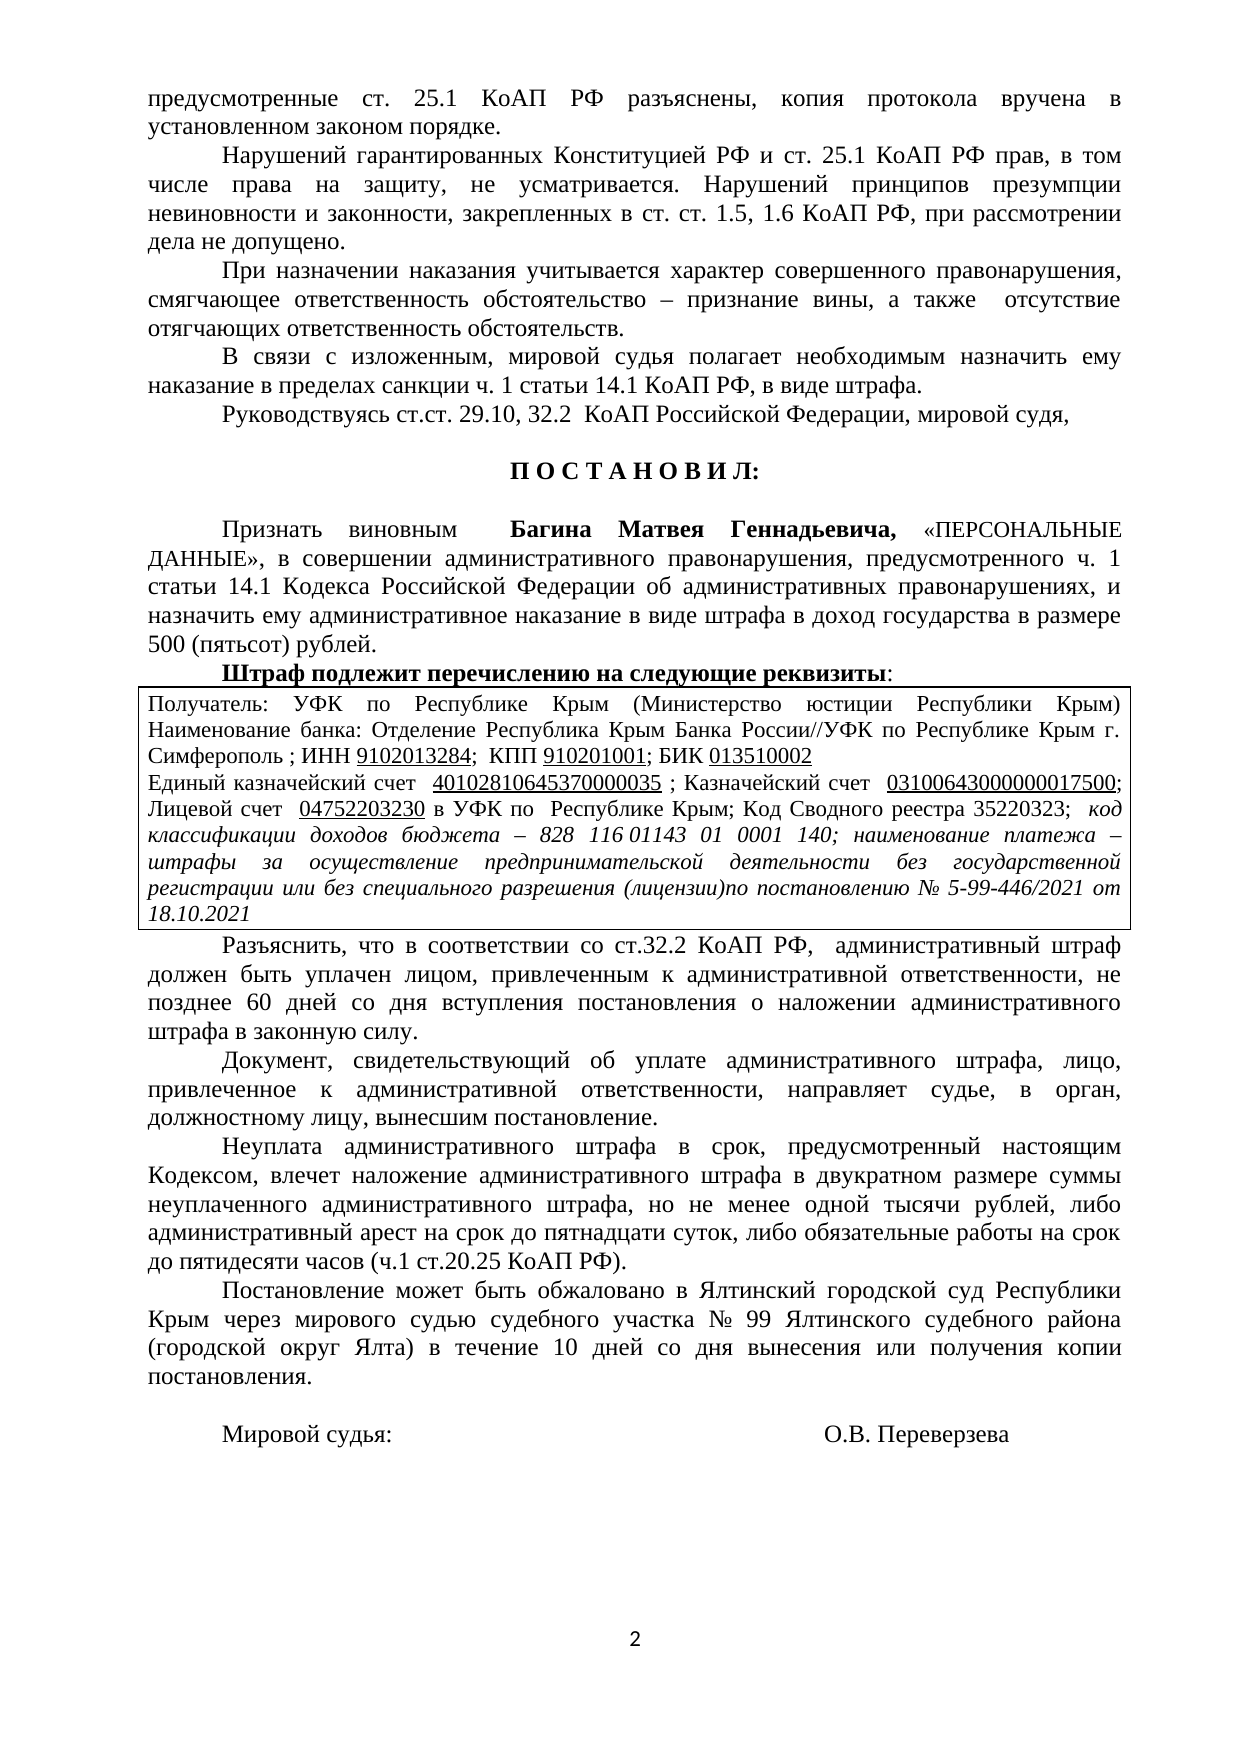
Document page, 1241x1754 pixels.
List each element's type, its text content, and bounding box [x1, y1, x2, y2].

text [148, 83, 1122, 140]
text Руководствуясь ст.ст. 29.10, 32.2 КоАП Российской Федерации, мировой судя, [148, 399, 1122, 428]
text Нарушений гарантированных Конституцией РФ и ст. 25.1 КоАП РФ прав, в том числе права на защиту, не усматривается. Нарушений принципов презумпции невиновности и законности, закрепленных в ст. ст. 1.5, 1.6 КоАП РФ, при рассмотрении дела не допущено. [148, 140, 1122, 255]
text Документ, свидетельствующий об уплате административного штрафа, лицо, привлеченное к административной ответственности, направляет судье, в орган, должностному лицу, вынесшим постановление. [148, 1045, 1122, 1131]
text Постановление может быть обжаловано в Ялтинский городской суд Республики Крым через мирового судью судебного участка № 99 Ялтинского судебного района (городской округ Ялта) в течение 10 дней со дня вынесения или получения копии постановления. [148, 1275, 1122, 1390]
text При назначении наказания учитывается характер совершенного правонарушения, смягчающее ответственность обстоятельство – признание вины, а также отсутствие отягчающих ответственность обстоятельств. [148, 255, 1122, 341]
text Получатель: УФК по Республике Крым (Министерство юстиции Республики Крым) Наименование банка: Отделение Республика Крым Банка России//УФК по Республике Крым г. Симферополь ; ИНН 9102013284; КПП 910201001; БИК 013510002 [139, 688, 1130, 766]
text Неуплата административного штрафа в срок, предусмотренный настоящим Кодексом, влечет наложение административного штрафа в двукратном размере суммы неуплаченного административного штрафа, но не менее одной тысячи рублей, либо административный арест на срок до пятнадцати суток, либо обязательные работы на срок до пятидесяти часов (ч.1 ст.20.25 КоАП РФ). [148, 1131, 1122, 1275]
text Мировой судья: О.В. Переверзева [148, 1419, 1122, 1447]
text Единый казначейский счет 40102810645370000035 ; Казначейский счет 03100643000000017500; Лицевой счет 04752203230 в УФК по Республике Крым; Код Сводного реестра 35220323; код классификации доходов бюджета – 828 116 01143 01 0001 140; наименование платежа – штрафы за осуществление предпринимательской деятельности без государственной регистрации или без специального разрешения (лицензии)по постановлению № 5-99-446/2021 от 18.10.2021 [139, 766, 1130, 929]
text Признать виновным Багина Матвея Геннадьевича, «ПЕРСОНАЛЬНЫЕ ДАННЫЕ», в совершении административного правонарушения, предусмотренного ч. 1 статьи 14.1 Кодекса Российской Федерации об административных правонарушениях, и назначить ему административное наказание в виде штрафа в доход государства в размере 500 (пятьсот) рублей. [148, 514, 1122, 658]
text Разъяснить, что в соответствии со ст.32.2 КоАП РФ, административный штраф должен быть уплачен лицом, привлеченным к административной ответственности, не позднее 60 дней со дня вступления постановления о наложении административного штрафа в законную силу. [148, 930, 1122, 1045]
text Штраф подлежит перечислению на следующие реквизиты: [148, 658, 1122, 686]
text П О С Т А Н О В И Л: [148, 456, 1122, 485]
text В связи с изложенным, мировой судья полагает необходимым назначить ему наказание в пределах санкции ч. 1 статьи 14.1 КоАП РФ, в виде штрафа. [148, 341, 1122, 399]
